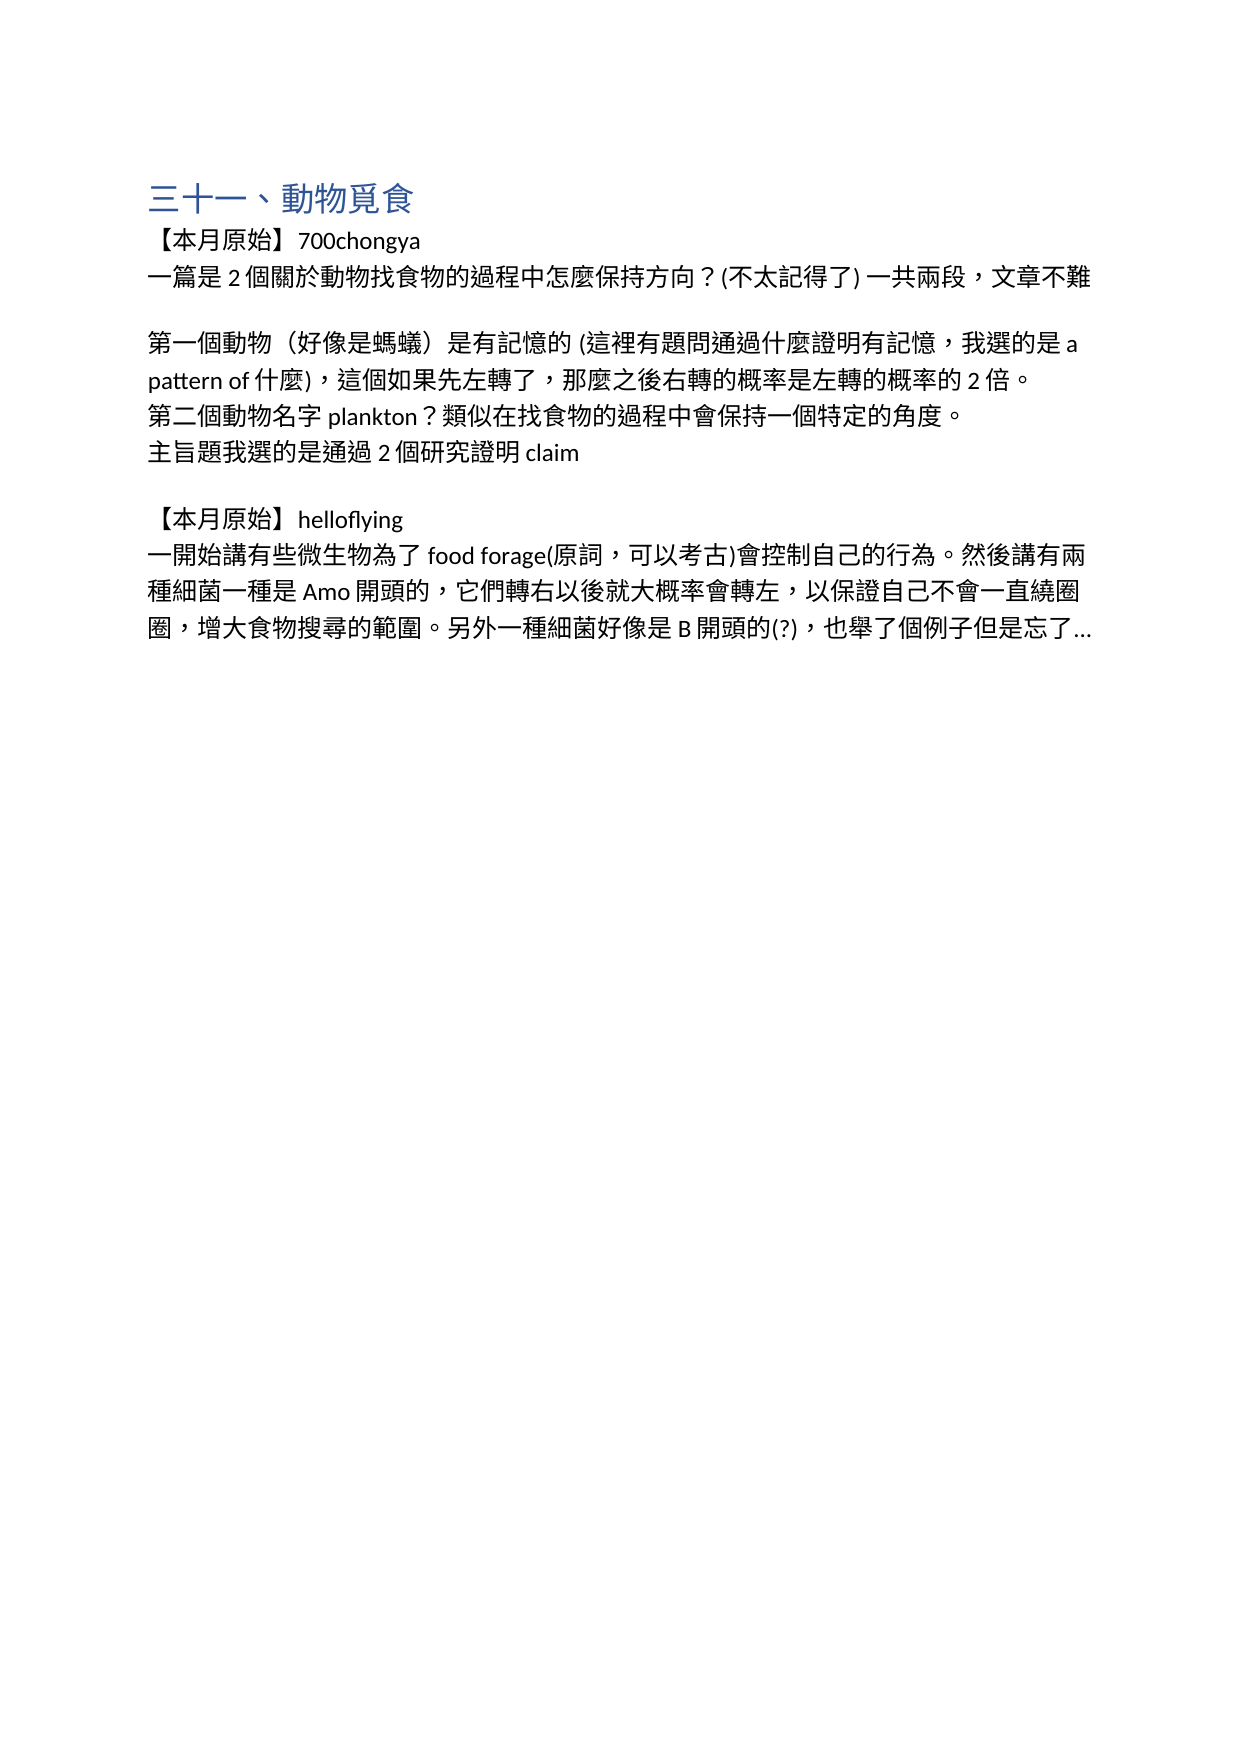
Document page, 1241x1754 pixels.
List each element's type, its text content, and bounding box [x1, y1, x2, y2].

text 一篇是2個關於動物找食物的過程中怎麼保持方向？(不太記得了) 一共兩段，文章不難 [148, 257, 1093, 293]
text 一開始講有些微生物為了food forage(原詞，可以考古)會控制自己的行為。然後講有兩種細菌一種是Amo開頭的，它們轉右以後就大概率會轉左，以保證自己不會一直繞圈圈，增大食物搜尋的範圍。另外一種細菌好像是B開頭的(?)，也舉了個例子但是忘了... [148, 536, 1093, 644]
text 第一個動物（好像是螞蟻）是有記憶的 (這裡有題問通過什麼證明有記憶，我選的是a pattern of什麼)，這個如果先左轉了，那麼之後右轉的概率是左轉的概率的2倍。 [148, 324, 1093, 396]
text 【本月原始】700chongya [148, 221, 1093, 257]
subtitle 三十一、動物覓食 [148, 173, 1093, 221]
text 第二個動物名字plankton？類似在找食物的過程中會保持一個特定的角度。 [148, 396, 1093, 433]
text 【本月原始】helloflying [148, 499, 1093, 536]
text 主旨題我選的是通過2個研究證明claim [148, 433, 1093, 469]
